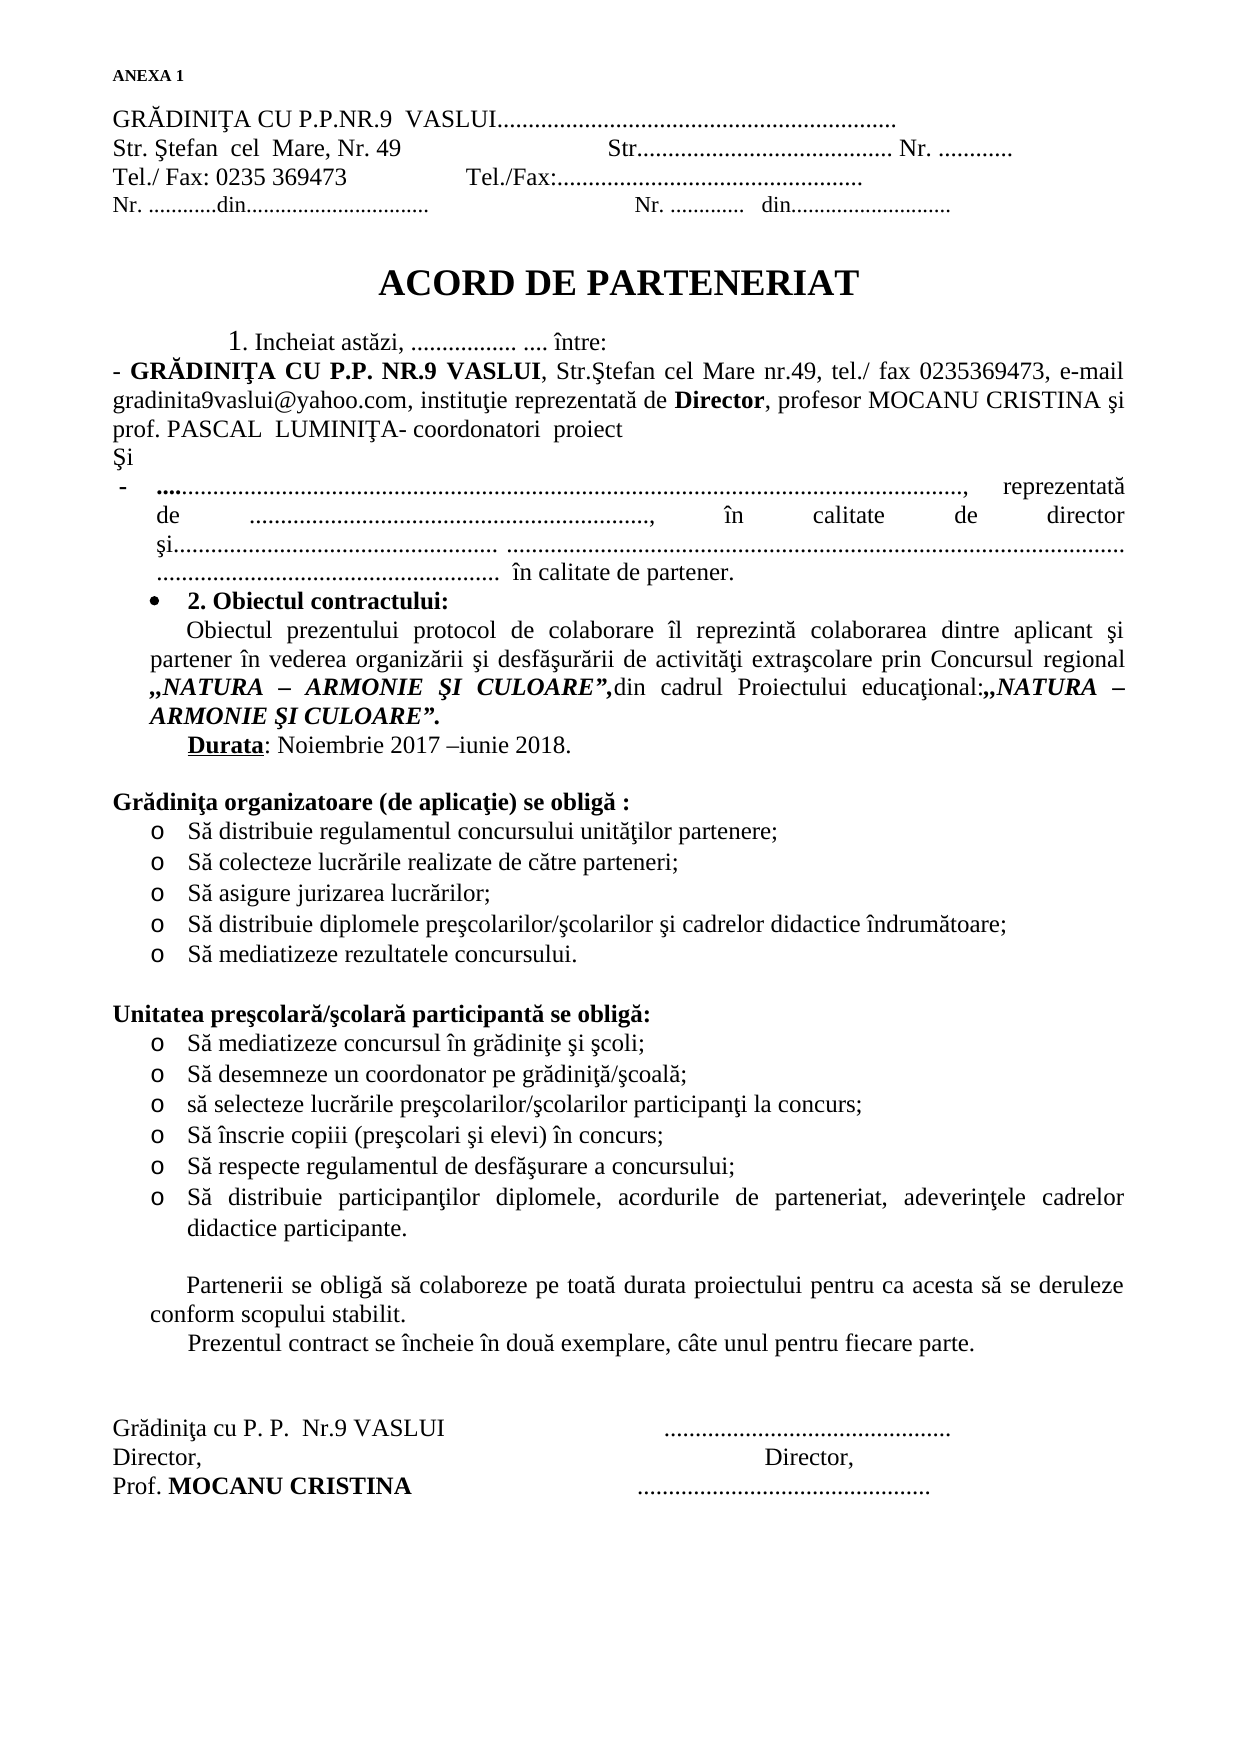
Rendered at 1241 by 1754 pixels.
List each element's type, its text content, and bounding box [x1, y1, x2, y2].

text Director, Director, [112, 1442, 1125, 1471]
list ................................................................................................................................., reprezentată de ................................................................, în calitate de director şi.................................................... .......................................................................................................................................................... în calitate de partener. [119, 471, 1125, 586]
text Grădiniţa organizatoare (de aplicaţie) se obligă : [112, 787, 1125, 816]
list Să distribuie diplomele preşcolarilor/şcolarilor şi cadrelor didactice îndrumătoare; [150, 909, 1125, 939]
list Să asigure jurizarea lucrărilor; [150, 878, 1125, 909]
text Obiectul prezentului protocol de colaborare îl reprezintă colaborarea dintre aplicant şi partener în vederea organizării şi desfăşurării de activităţi extraşcolare prin Concursul regional ,,NATURA – ARMONIE ŞI CULOARE”,din cadrul Proiectului educaţional:,,NATURA – ARMONIE ŞI CULOARE”. [150, 615, 1125, 730]
text Grădiniţa cu P. P. Nr.9 VASLUI .............................................. [112, 1385, 1125, 1442]
list Să distribuie participanţilor diplomele, acordurile de parteneriat, adeverinţele cadrelor didactice participante. [150, 1182, 1125, 1242]
list să selecteze lucrările preşcolarilor/şcolarilor participanţi la concurs; [150, 1089, 1125, 1120]
text Durata: Noiembrie 2017 –iunie 2018. [187, 730, 1125, 759]
text 1. Incheiat astăzi, ................. .... între: [112, 323, 1125, 356]
text Prezentul contract se încheie în două exemplare, câte unul pentru fiecare parte. [150, 1328, 1125, 1357]
list Să desemneze un coordonator pe grădiniţă/şcoală; [150, 1059, 1125, 1089]
text GRĂDINIŢA CU P.P.NR.9 VASLUI................................................................ [112, 104, 1125, 133]
list 2. Obiectul contractului: [150, 586, 1125, 615]
text ANEXA 1 [112, 66, 1125, 85]
text Nr. ............din................................ Nr. ............. din............................ [112, 191, 1125, 217]
list Să respecte regulamentul de desfăşurare a concursului; [150, 1151, 1125, 1182]
text - GRĂDINIŢA CU P.P. NR.9 VASLUI, Str.Ştefan cel Mare nr.49, tel./ fax 0235369473, e-mail gradinita9vaslui@yahoo.com, instituţie reprezentată de Director, profesor MOCANU CRISTINA şi prof. PASCAL LUMINIŢA- coordonatori proiect [112, 356, 1125, 442]
text Str. Ştefan cel Mare, Nr. 49 Str......................................... Nr. ............ [112, 133, 1125, 162]
text Prof. MOCANU CRISTINA ............................................... [112, 1471, 1125, 1499]
list Să colecteze lucrările realizate de către parteneri; [150, 847, 1125, 878]
list Să înscrie copiii (preşcolari şi elevi) în concurs; [150, 1120, 1125, 1151]
list Să mediatizeze concursul în grădiniţe şi şcoli; [150, 1028, 1125, 1059]
text Unitatea preşcolară/şcolară participantă se obligă: [112, 999, 1125, 1028]
text ACORD DE PARTENERIAT [112, 260, 1125, 303]
text Partenerii se obligă să colaboreze pe toată durata proiectului pentru ca acesta să se deruleze conform scopului stabilit. [150, 1270, 1125, 1328]
list Să mediatizeze rezultatele concursului. [150, 939, 1125, 970]
text Tel./ Fax: 0235 369473 Tel./Fax:................................................. [112, 162, 1125, 191]
text Şi [112, 442, 1125, 471]
list Să distribuie regulamentul concursului unităţilor partenere; [150, 816, 1125, 847]
